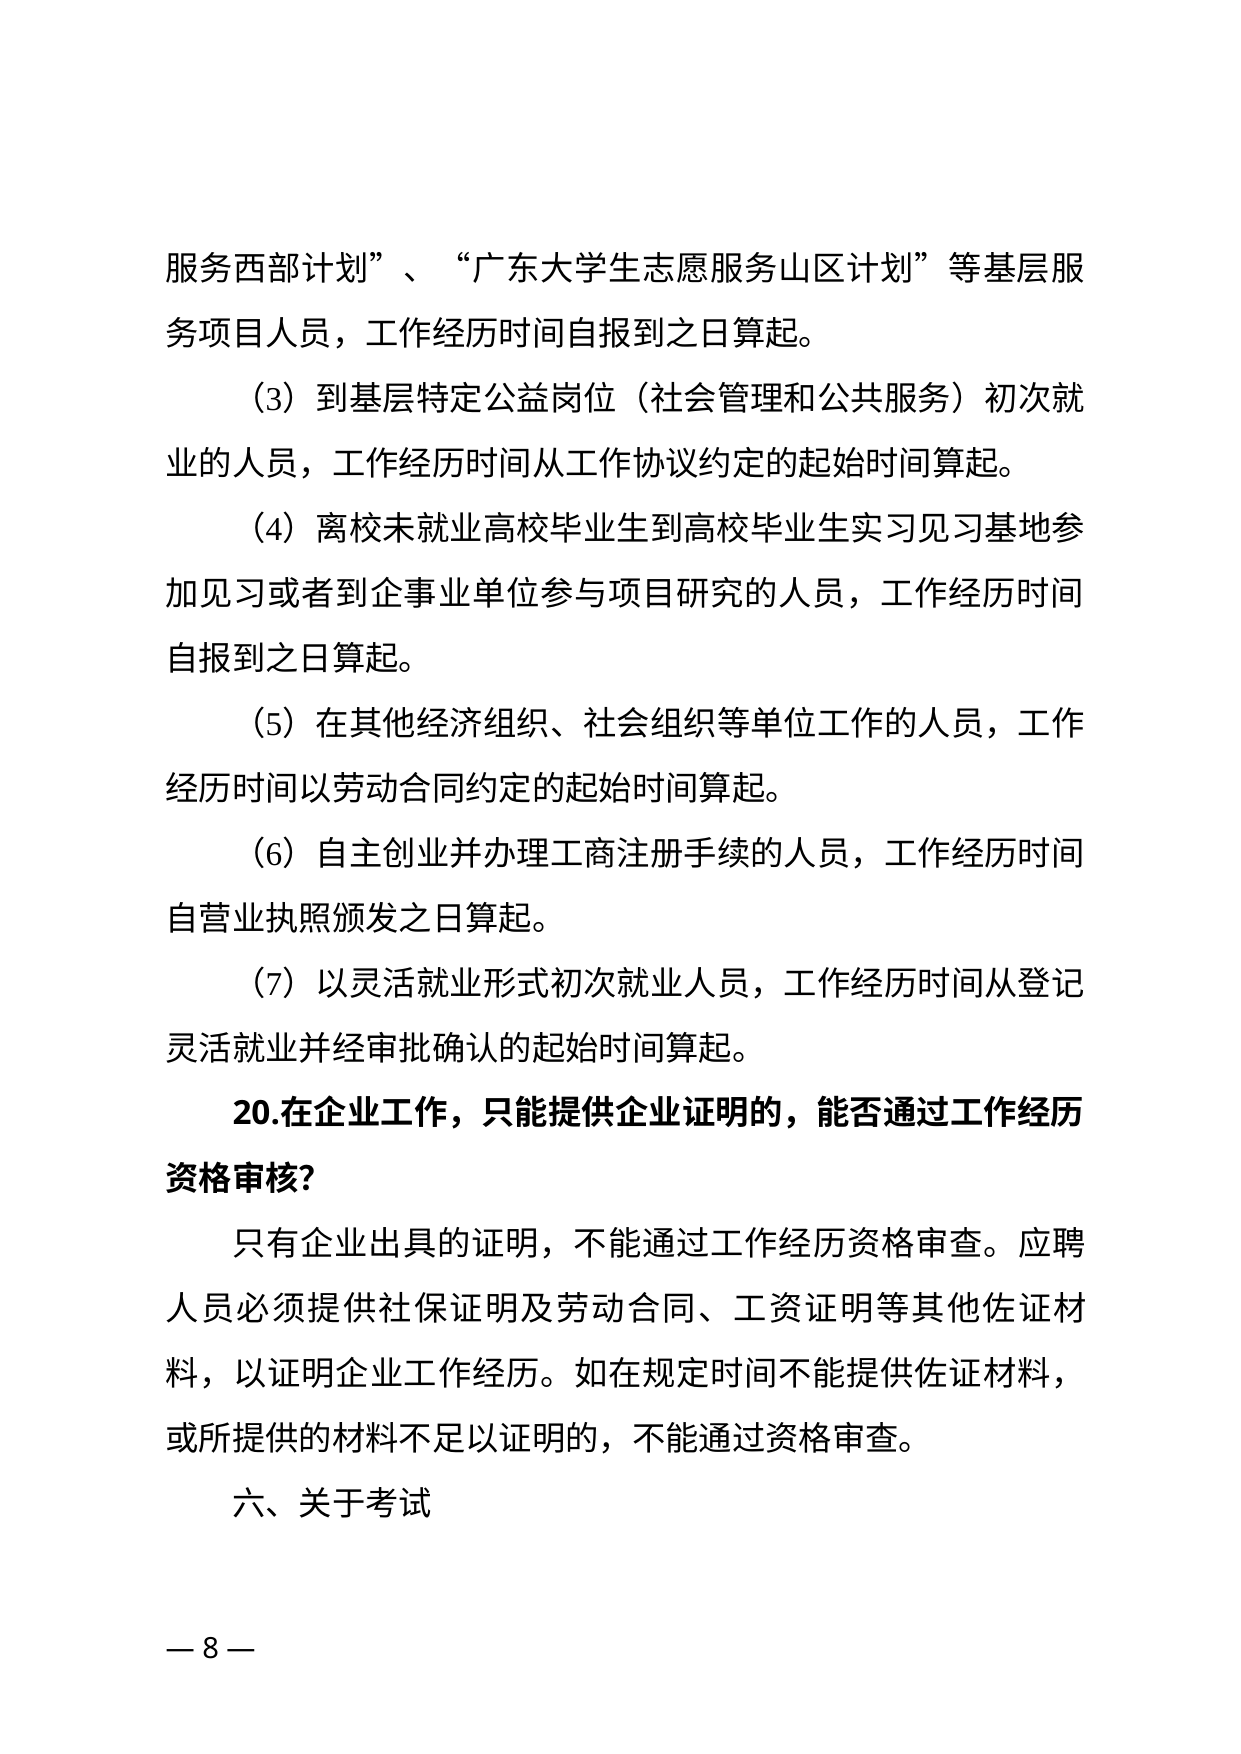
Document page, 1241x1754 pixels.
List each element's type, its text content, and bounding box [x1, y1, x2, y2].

text 20.在企业工作，只能提供企业证明的，能否通过工作经历资格审核？ [165, 1078, 1087, 1208]
list 六、关于考试 [165, 1468, 1087, 1533]
list 只有企业出具的证明，不能通过工作经历资格审查。应聘人员必须提供社保证明及劳动合同、工资证明等其他佐证材料，以证明企业工作经历。如在规定时间不能提供佐证材料，或所提供的材料不足以证明的，不能通过资格审查。 [165, 1208, 1087, 1468]
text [165, 233, 1087, 363]
text （4）离校未就业高校毕业生到高校毕业生实习见习基地参加见习或者到企事业单位参与项目研究的人员，工作经历时间自报到之日算起。 [165, 493, 1087, 688]
text （5）在其他经济组织、社会组织等单位工作的人员，工作经历时间以劳动合同约定的起始时间算起。 [165, 688, 1087, 818]
text （6）自主创业并办理工商注册手续的人员，工作经历时间自营业执照颁发之日算起。 [165, 818, 1087, 948]
text （3）到基层特定公益岗位（社会管理和公共服务）初次就业的人员，工作经历时间从工作协议约定的起始时间算起。 [165, 363, 1087, 493]
list （7）以灵活就业形式初次就业人员，工作经历时间从登记灵活就业并经审批确认的起始时间算起。 [165, 948, 1087, 1078]
